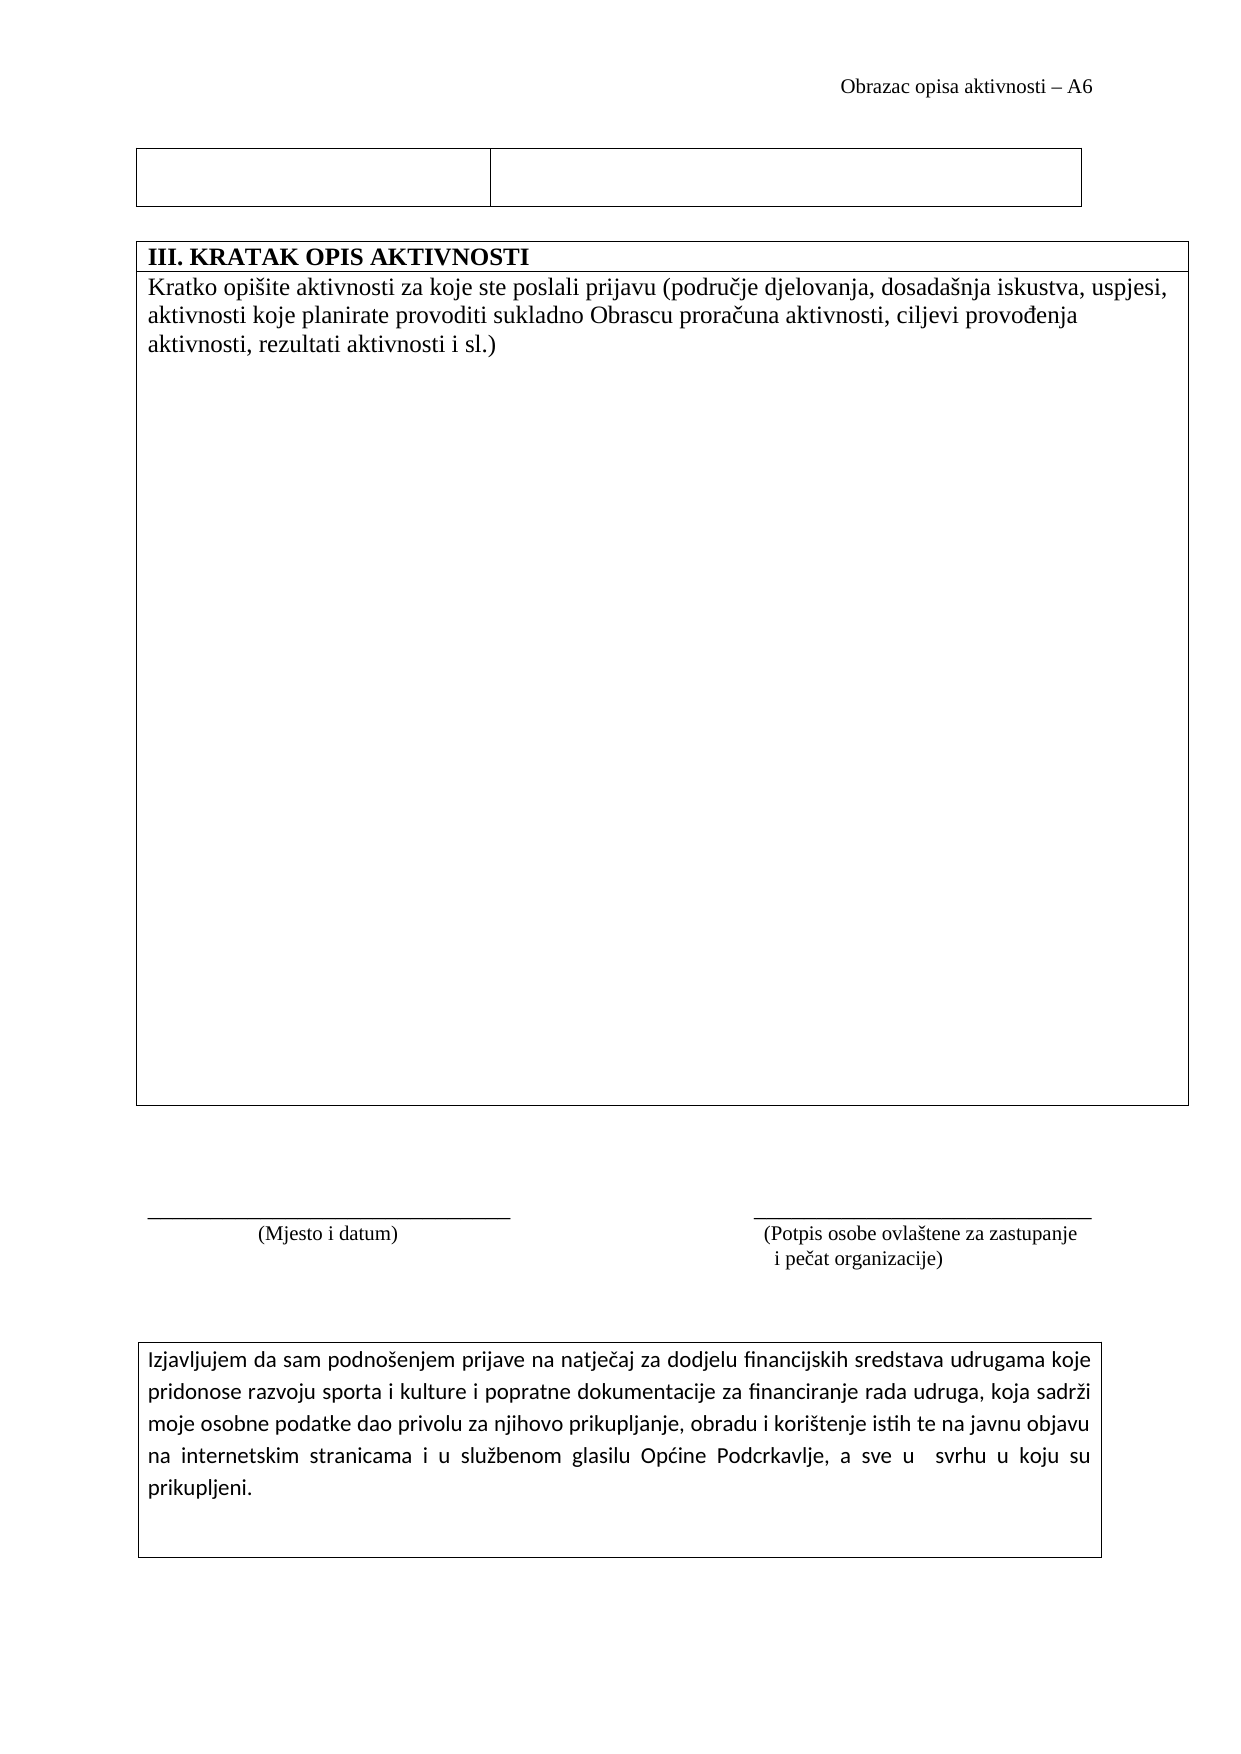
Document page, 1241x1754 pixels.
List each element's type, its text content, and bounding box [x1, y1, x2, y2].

text _____________________________ ___________________________ [148, 1193, 1093, 1221]
table_cell [491, 149, 1081, 206]
text i pečat organizacije) [664, 1245, 1093, 1269]
table_header III. KRATAK OPIS AKTIVNOSTI [137, 242, 1188, 271]
table_cell Kratko opišite aktivnosti za koje ste poslali prijavu (područje djelovanja, dosadašnja iskustva, uspjesi, aktivnosti koje planirate provoditi sukladno Obrascu proračuna aktivnosti, ciljevi provođenja aktivnosti, rezultati aktivnosti i sl.) [137, 272, 1188, 1105]
text (Mjesto i datum) (Potpis osobe ovlaštene za zastupanje [221, 1221, 1093, 1245]
text Izjavljujem da sam podnošenjem prijave na natječaj za dodjelu financijskih sredstava udrugama koje pridonose razvoju sporta i kulture i popratne dokumentacije za financiranje rada udruga, koja sadrži moje osobne podatke dao privolu za njihovo prikupljanje, obradu i korištenje istih te na javnu objavu na internetskim stranicama i u službenom glasilu Općine Podcrkavlje, a sve u svrhu u koju su prikupljeni. [139, 1343, 1101, 1502]
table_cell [137, 149, 490, 206]
